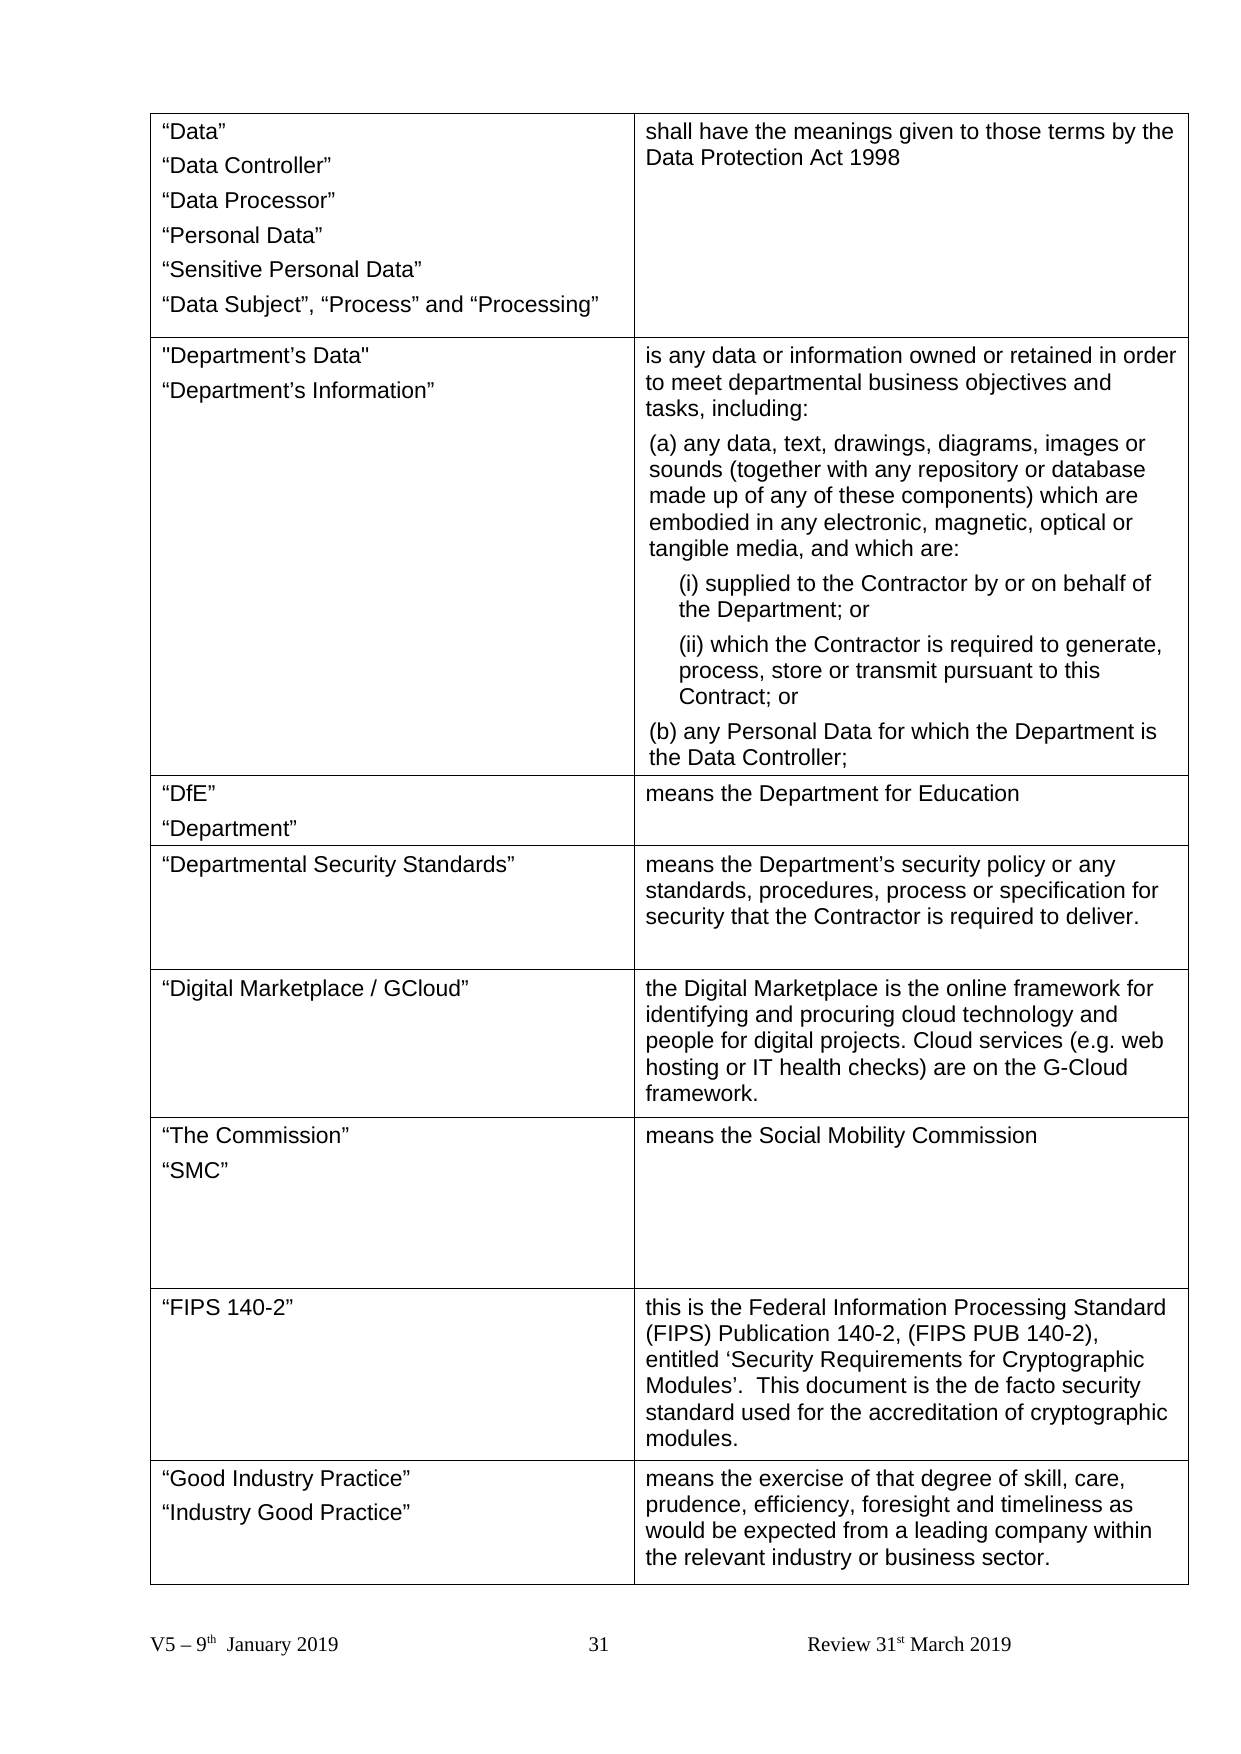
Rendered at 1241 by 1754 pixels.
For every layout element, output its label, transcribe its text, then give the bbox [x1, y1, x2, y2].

table_cell is any data or information owned or retained in order to meet departmental business objectives and tasks, including: (a) any data, text, drawings, diagrams, images or sounds (together with any repository or database made up of any of these components) which are embodied in any electronic, magnetic, optical or tangible media, and which are: (i) supplied to the Contractor by or on behalf of the Department; or (ii) which the Contractor is required to generate, process, store or transmit pursuant to this Contract; or (b) any Personal Data for which the Department is the Data Controller; [635, 338, 1188, 775]
table_cell shall have the meanings given to those terms by the Data Protection Act 1998 [635, 114, 1188, 337]
table_cell means the Department for Education [635, 776, 1188, 845]
table_cell this is the Federal Information Processing Standard (FIPS) Publication 140-2, (FIPS PUB 140-2), entitled ‘Security Requirements for Cryptographic Modules’. This document is the de facto security standard used for the accreditation of cryptographic modules. [635, 1289, 1188, 1459]
table_cell means the exercise of that degree of skill, care, prudence, efficiency, foresight and timeliness as would be expected from a leading company within the relevant industry or business sector. [635, 1461, 1188, 1583]
table_cell “FIPS 140-2” [151, 1289, 634, 1459]
table_cell “Departmental Security Standards” [151, 846, 634, 969]
table_cell “Data” “Data Controller” “Data Processor” “Personal Data” “Sensitive Personal Data” “Data Subject”, “Process” and “Processing” [151, 114, 634, 337]
table_cell the Digital Marketplace is the online framework for identifying and procuring cloud technology and people for digital projects. Cloud services (e.g. web hosting or IT health checks) are on the G-Cloud framework. [635, 970, 1188, 1117]
table_cell “Digital Marketplace / GCloud” [151, 970, 634, 1117]
table_cell means the Social Mobility Commission [635, 1118, 1188, 1288]
table_cell “The Commission” “SMC” [151, 1118, 634, 1288]
table_cell means the Department’s security policy or any standards, procedures, process or specification for security that the Contractor is required to deliver. [635, 846, 1188, 969]
table_cell "Department’s Data" “Department’s Information” [151, 338, 634, 775]
table_cell “Good Industry Practice” “Industry Good Practice” [151, 1461, 634, 1583]
table_cell “DfE” “Department” [151, 776, 634, 845]
